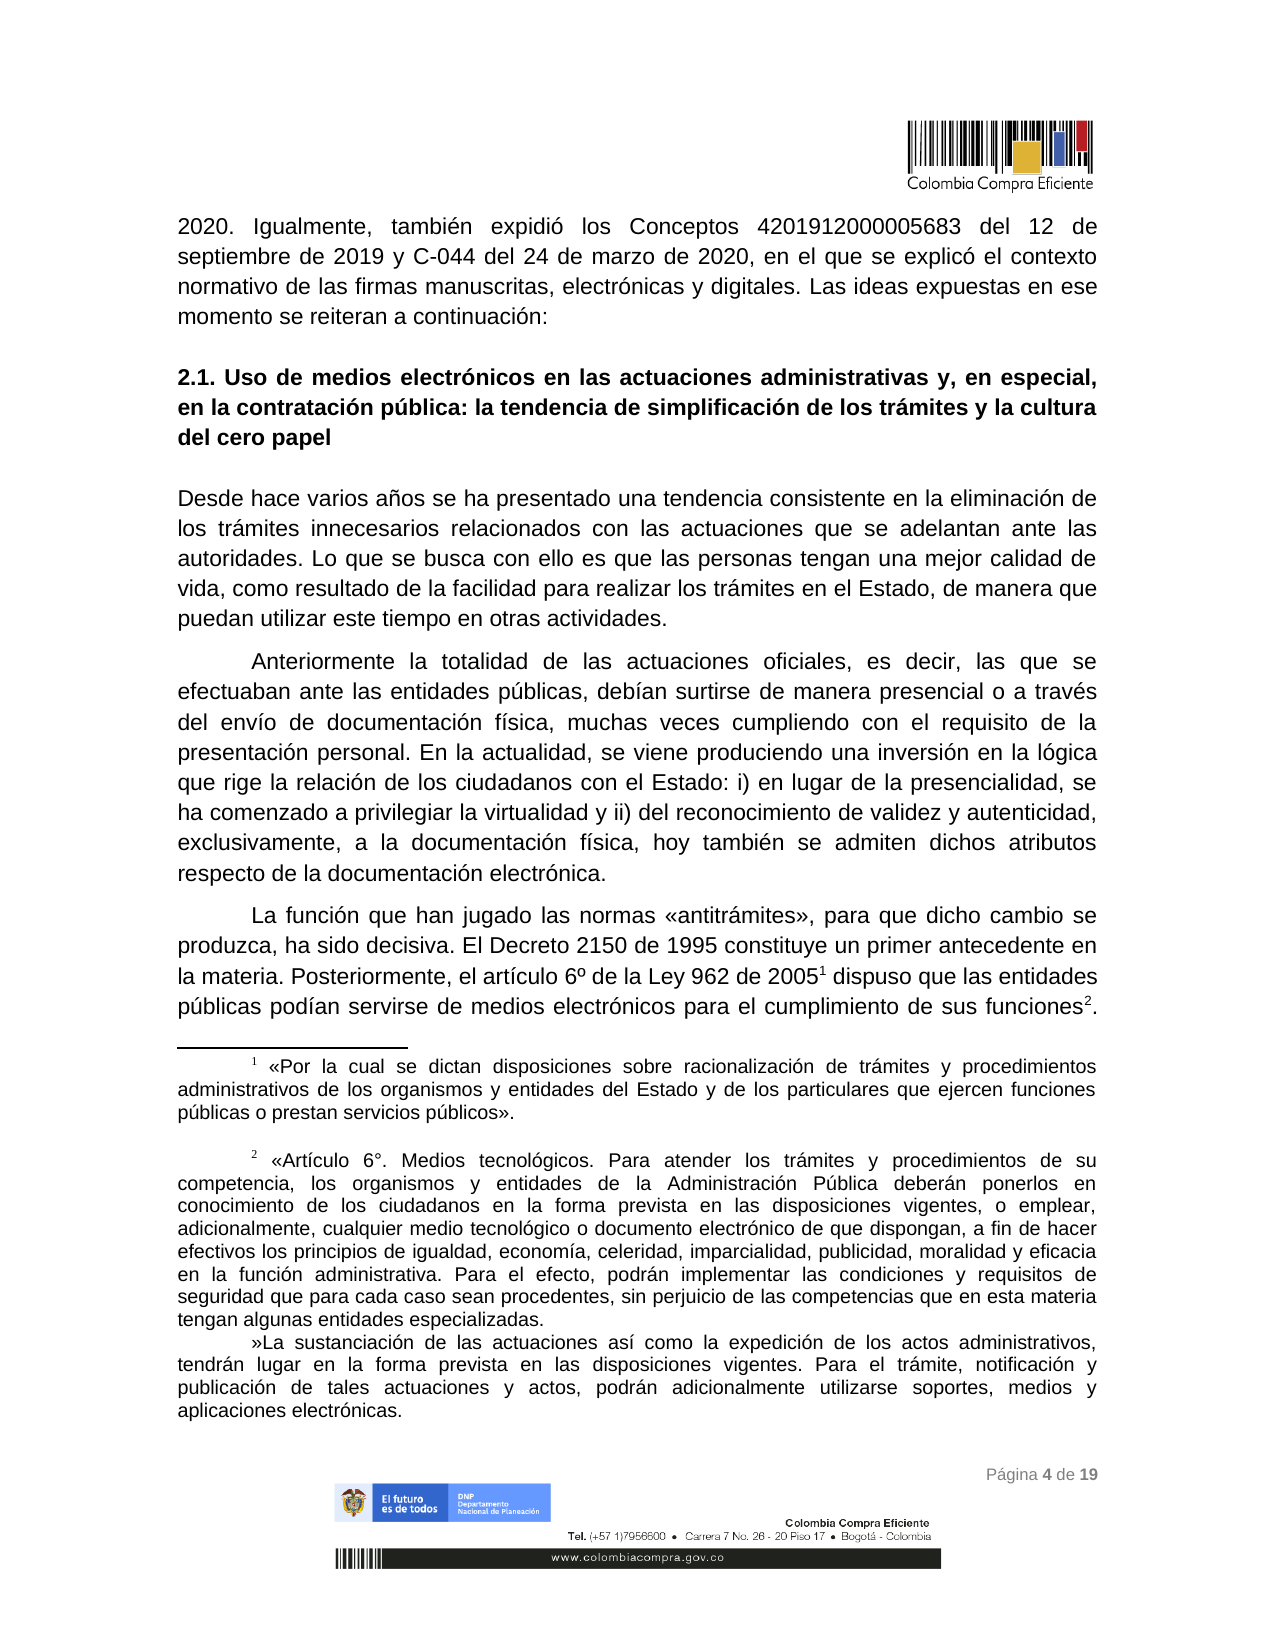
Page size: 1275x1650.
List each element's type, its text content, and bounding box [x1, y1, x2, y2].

text Desde hace varios años se ha presentado una tendencia consistente en la eliminación de los trámites innecesarios relacionados con las actuaciones que se adelantan ante las autoridades. Lo que se busca con ello es que las personas tengan una mejor calidad de vida, como resultado de la facilidad para realizar los trámites en el Estado, de manera que puedan utilizar este tiempo en otras actividades. [177, 484, 1098, 632]
picture [334, 1483, 942, 1569]
picture [899, 114, 1099, 196]
text 2.1. Uso de medios electrónicos en las actuaciones administrativas y, en especial, en la contratación pública: la tendencia de simplificación de los trámites y la cultura del cero papel [177, 364, 1098, 450]
text Anteriormente la totalidad de las actuaciones oficiales, es decir, las que se efectuaban ante las entidades públicas, debían surtirse de manera presencial o a través del envío de documentación física, muchas veces cumpliendo con el requisito de la presentación personal. En la actualidad, se viene produciendo una inversión en la lógica que rige la relación de los ciudadanos con el Estado: i) en lugar de la presencialidad, se ha comenzado a privilegiar la virtualidad y ii) del reconocimiento de validez y autenticidad, exclusivamente, a la documentación física, hoy también se admiten dichos atributos respecto de la documentación electrónica. [177, 648, 1098, 886]
